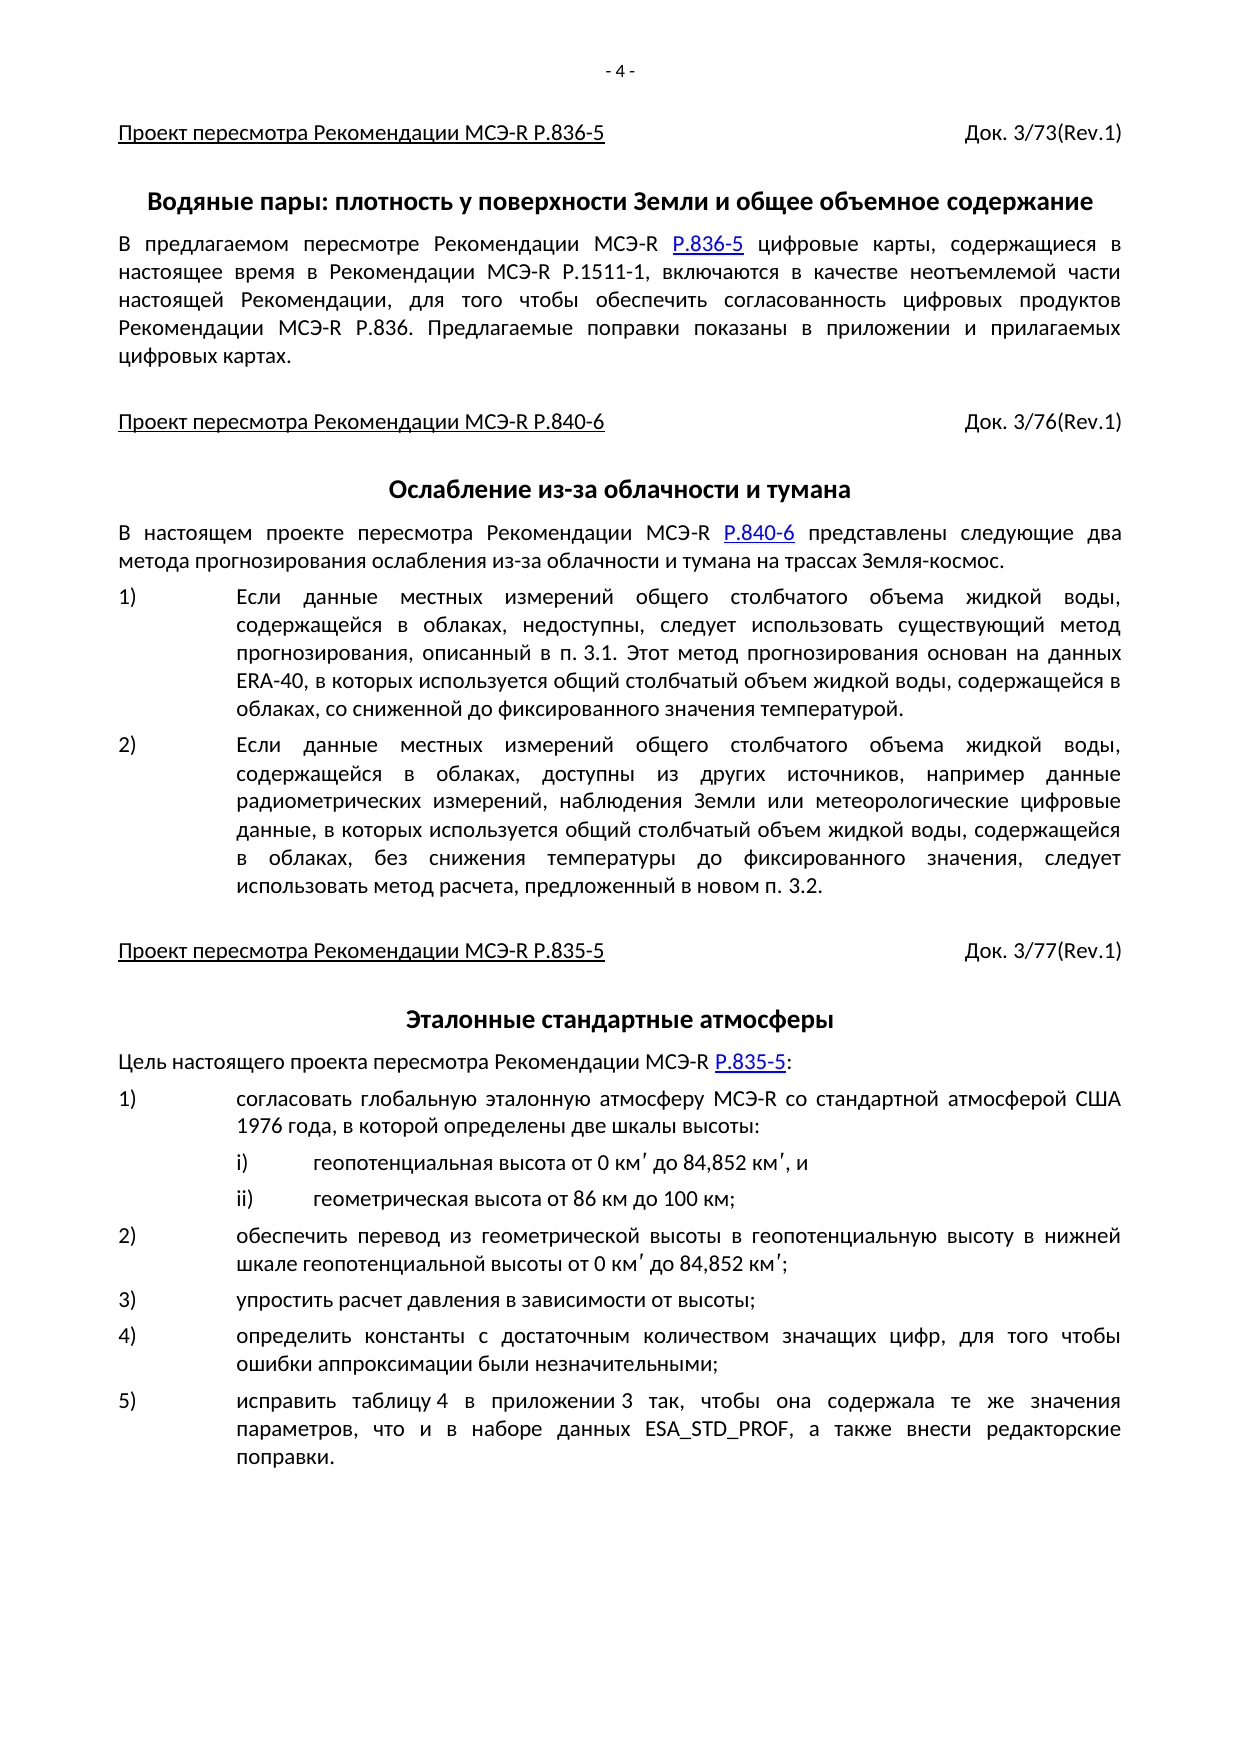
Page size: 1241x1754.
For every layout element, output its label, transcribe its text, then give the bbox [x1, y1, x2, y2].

text ii) геометрическая высота от 86 км до 100 км; [236, 1184, 1122, 1212]
text 4) определить константы с достаточным количеством значащих цифр, для того чтобы ошибки аппроксимации были незначительными; [118, 1321, 1122, 1377]
title Эталонные стандартные атмосферы [118, 1002, 1122, 1035]
text 5) исправить таблицу 4 в приложении 3 так, чтобы она содержала те же значения параметров, что и в наборе данных ESA_STD_PROF, а также внести редакторские поправки. [118, 1386, 1122, 1470]
text Проект пересмотра Рекомендации МСЭ-R P.836-5 Док. 3/73(Rev.1) [118, 118, 1122, 146]
text Цель настоящего проекта пересмотра Рекомендации МСЭ-R P.835-5: [118, 1047, 1122, 1075]
text 1) Если данные местных измерений общего столбчатого объема жидкой воды, содержащейся в облаках, недоступны, следует использовать существующий метод прогнозирования, описанный в п. 3.1. Этот метод прогнозирования основан на данных ERA-40, в которых используется общий столбчатый объем жидкой воды, содержащейся в облаках, со сниженной до фиксированного значения температурой. [118, 582, 1122, 722]
text В предлагаемом пересмотре Рекомендации МСЭ-R P.836-5 цифровые карты, содержащиеся в настоящее время в Рекомендации МСЭ-R P.1511-1, включаются в качестве неотъемлемой части настоящей Рекомендации, для того чтобы обеспечить согласованность цифровых продуктов Рекомендации МСЭ-R P.836. Предлагаемые поправки показаны в приложении и прилагаемых цифровых картах. [118, 229, 1122, 369]
text Проект пересмотра Рекомендации МСЭ-R P.840-6 Док. 3/76(Rev.1) [118, 407, 1122, 435]
text В настоящем проекте пересмотра Рекомендации МСЭ-R P.840-6 представлены следующие два метода прогнозирования ослабления из-за облачности и тумана на трассах Земля-космос. [118, 518, 1122, 574]
title Водяные пары: плотность у поверхности Земли и общее объемное содержание [118, 184, 1122, 217]
text 1) согласовать глобальную эталонную атмосферу МСЭ-R со стандартной атмосферой США 1976 года, в которой определены две шкалы высоты: [118, 1084, 1122, 1140]
text i) геопотенциальная высота от 0 км до 84,852 км, и [236, 1148, 1122, 1176]
text Проект пересмотра Рекомендации МСЭ-R P.835-5 Док. 3/77(Rev.1) [118, 936, 1122, 964]
text 2) обеспечить перевод из геометрической высоты в геопотенциальную высоту в нижней шкале геопотенциальной высоты от 0 км до 84,852 км; [118, 1221, 1122, 1277]
text 3) упростить расчет давления в зависимости от высоты; [118, 1285, 1122, 1313]
title Ослабление из-за облачности и тумана [118, 472, 1122, 505]
text 2) Если данные местных измерений общего столбчатого объема жидкой воды, содержащейся в облаках, доступны из других источников, например данные радиометрических измерений, наблюдения Земли или метеорологические цифровые данные, в которых используется общий столбчатый объем жидкой воды, содержащейся в облаках, без снижения температуры до фиксированного значения, следует использовать метод расчета, предложенный в новом п. 3.2. [118, 731, 1122, 899]
